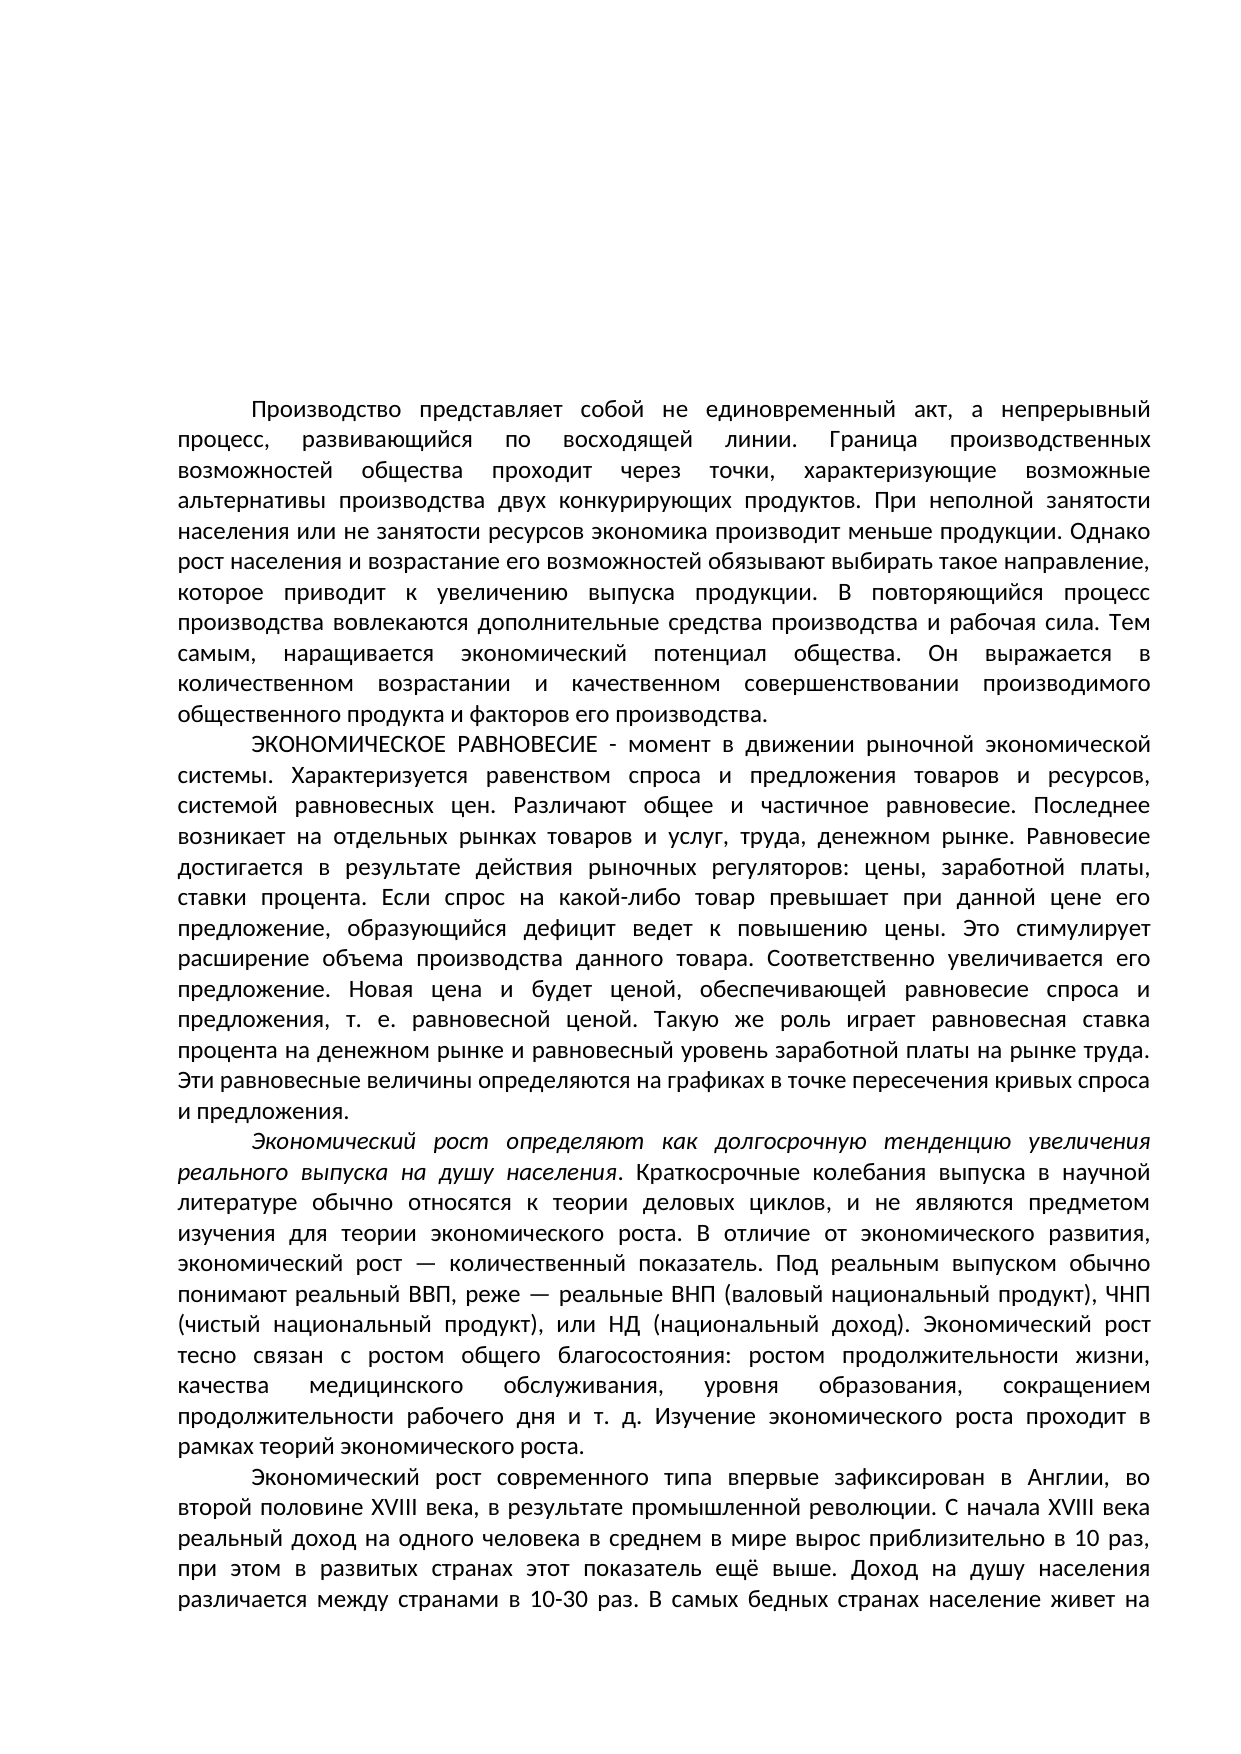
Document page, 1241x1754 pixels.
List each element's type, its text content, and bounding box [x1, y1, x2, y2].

text Производство представляет собой не единовременный акт, а непрерывный процесс, развивающийся по восходящей линии. Граница производственных возможностей общества проходит через точки, характеризующие возможные альтернативы производства двух конкурирующих продуктов. При неполной занятости населения или не занятости ресурсов экономика производит меньше продукции. Однако рост населения и возрастание его возможностей обязывают выбирать такое направление, которое приводит к увеличению выпуска продукции. В повторяющийся процесс производства вовлекаются дополнительные средства производства и рабочая сила. Тем самым, наращивается экономический потенциал общества. Он выражается в количественном возрастании и качественном совершенствовании производимого общественного продукта и факторов его производства. [177, 393, 1152, 728]
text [177, 1461, 1152, 1614]
text ЭКОНОМИЧЕСКОЕ РАВНОВЕСИЕ - момент в движении рыночной экономической системы. Характеризуется равенством спроса и предложения товаров и ресурсов, системой равновесных цен. Различают общее и частичное равновесие. Последнее возникает на отдельных рынках товаров и услуг, труда, денежном рынке. Равновесие достигается в результате действия рыночных регуляторов: цены, заработной платы, ставки процента. Если спрос на какой-либо товар превышает при данной цене его предложение, образующийся дефицит ведет к повышению цены. Это стимулирует расширение объема производства данного товара. Соответственно увеличивается его предложение. Новая цена и будет ценой, обеспечивающей равновесие спроса и предложения, т. е. равновесной ценой. Такую же роль играет равновесная ставка процента на денежном рынке и равновесный уровень заработной платы на рынке труда. Эти равновесные величины определяются на графиках в точке пересечения кривых спроса и предложения. [177, 728, 1152, 1125]
text Экономический рост определяют как долгосрочную тенденцию увеличения реального выпуска на душу населения. Краткосрочные колебания выпуска в научной литературе обычно относятся к теории деловых циклов, и не являются предметом изучения для теории экономического роста. В отличие от экономического развития, экономический рост — количественный показатель. Под реальным выпуском обычно понимают реальный ВВП, реже — реальные ВНП (валовый национальный продукт), ЧНП (чистый национальный продукт), или НД (национальный доход). Экономический рост тесно связан с ростом общего благосостояния: ростом продолжительности жизни, качества медицинского обслуживания, уровня образования, сокращением продолжительности рабочего дня и т. д. Изучение экономического роста проходит в рамках теорий экономического роста. [177, 1125, 1152, 1461]
